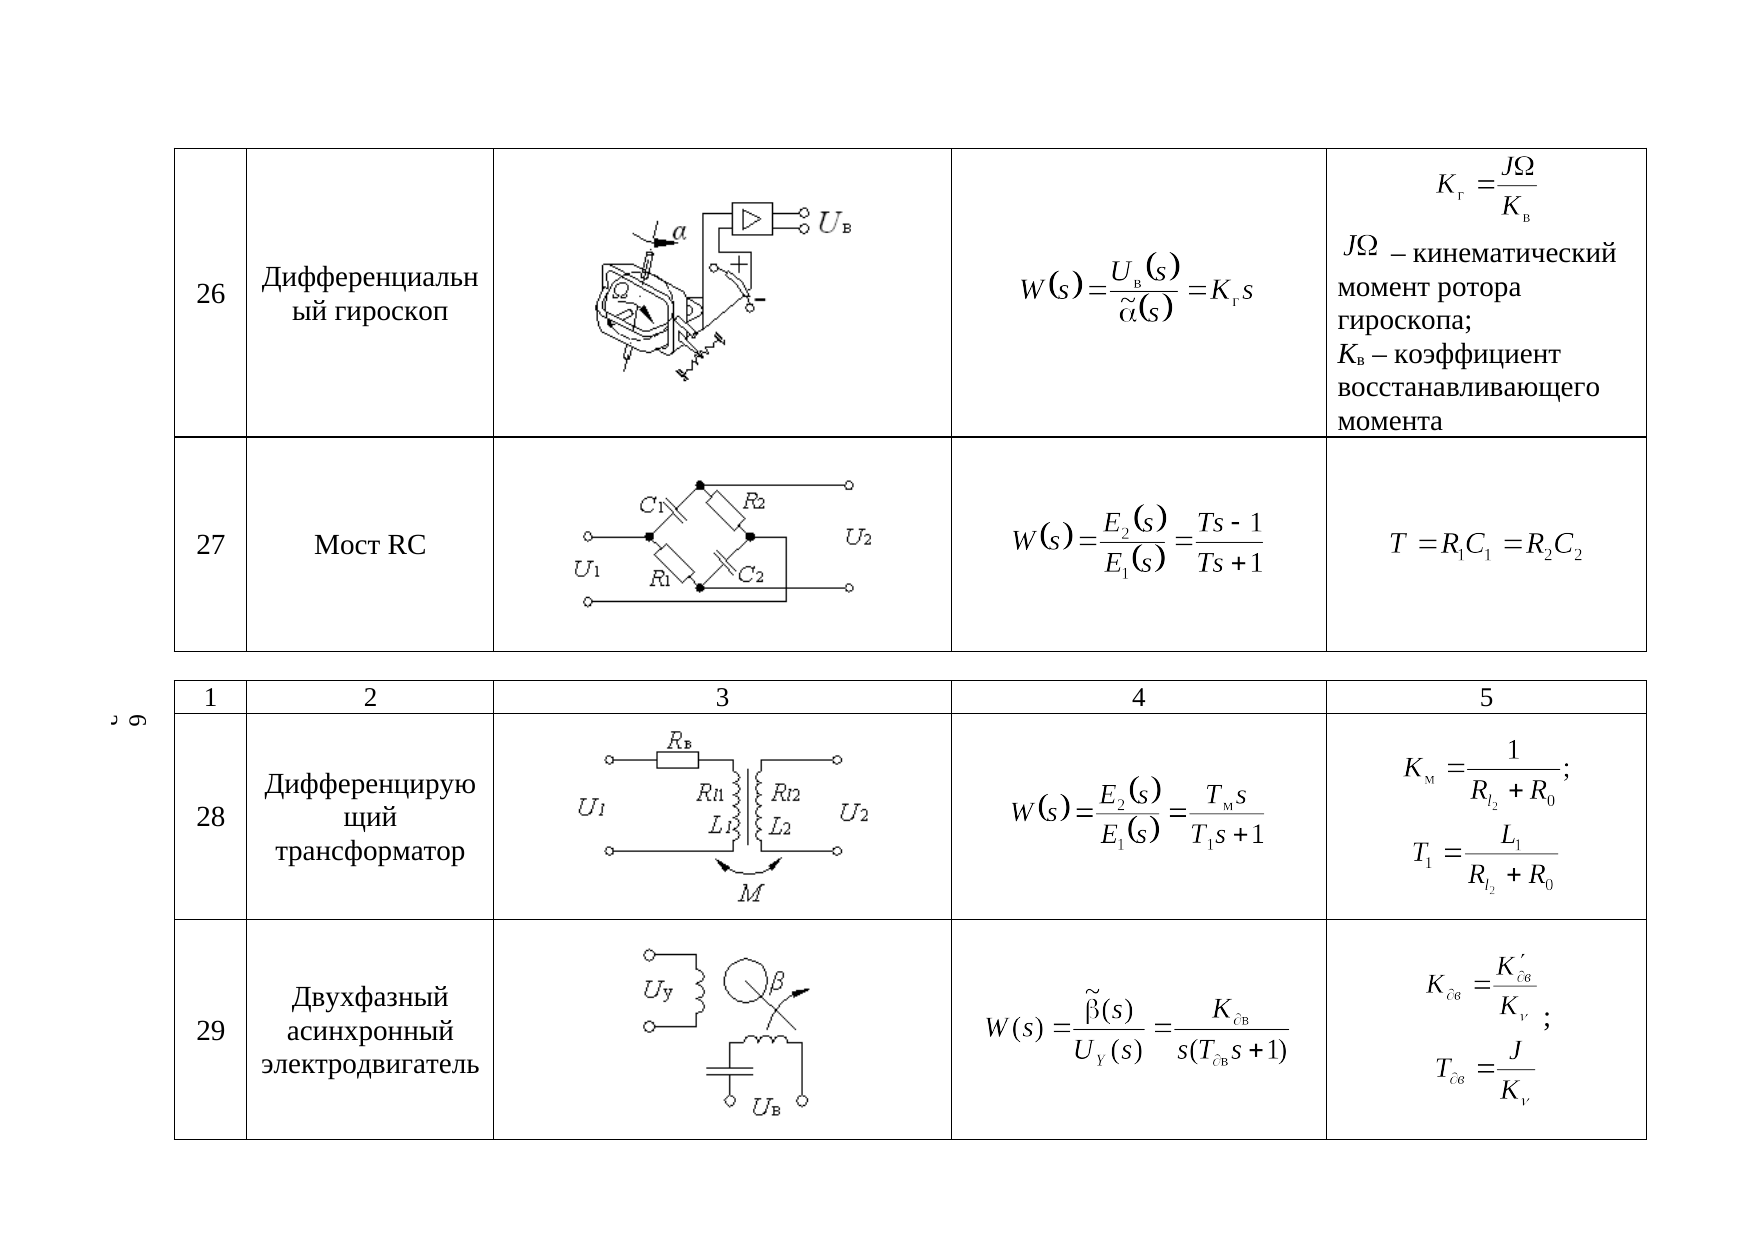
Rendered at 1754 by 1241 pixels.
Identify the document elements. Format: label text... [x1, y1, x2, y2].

table_header 4 [952, 681, 1326, 713]
table_cell ; [1327, 920, 1646, 1139]
table_cell [952, 714, 1326, 919]
table_header 5 [1327, 681, 1646, 713]
table_cell [1327, 438, 1646, 651]
table_cell 27 [175, 438, 246, 651]
picture [622, 934, 823, 1125]
table_cell [494, 438, 951, 651]
picture [562, 471, 883, 617]
table_cell 29 [175, 920, 246, 1139]
table_cell [494, 714, 951, 919]
table_cell [494, 920, 951, 1139]
table_cell Мост RC [247, 438, 493, 651]
table_header 2 [247, 681, 493, 713]
table_cell [952, 438, 1326, 651]
table_header 3 [494, 681, 951, 713]
table_cell Двухфазный асинхронный электродвигатель [247, 920, 493, 1139]
table_cell Дифференциальный гироскоп [247, 149, 493, 436]
table_cell 26 [175, 149, 246, 436]
table_cell Дифференцирующий трансформатор [247, 714, 493, 919]
table_cell 28 [175, 714, 246, 919]
table_cell [952, 149, 1326, 436]
picture [571, 722, 873, 911]
table_header 1 [175, 681, 246, 713]
table_cell [1327, 714, 1646, 919]
picture [590, 197, 854, 388]
table_cell [952, 920, 1326, 1139]
table_cell – кинематический момент ротора гироскопа; Kв – коэффициент восстанавливающего момента [1327, 149, 1646, 436]
table_cell [494, 149, 951, 436]
